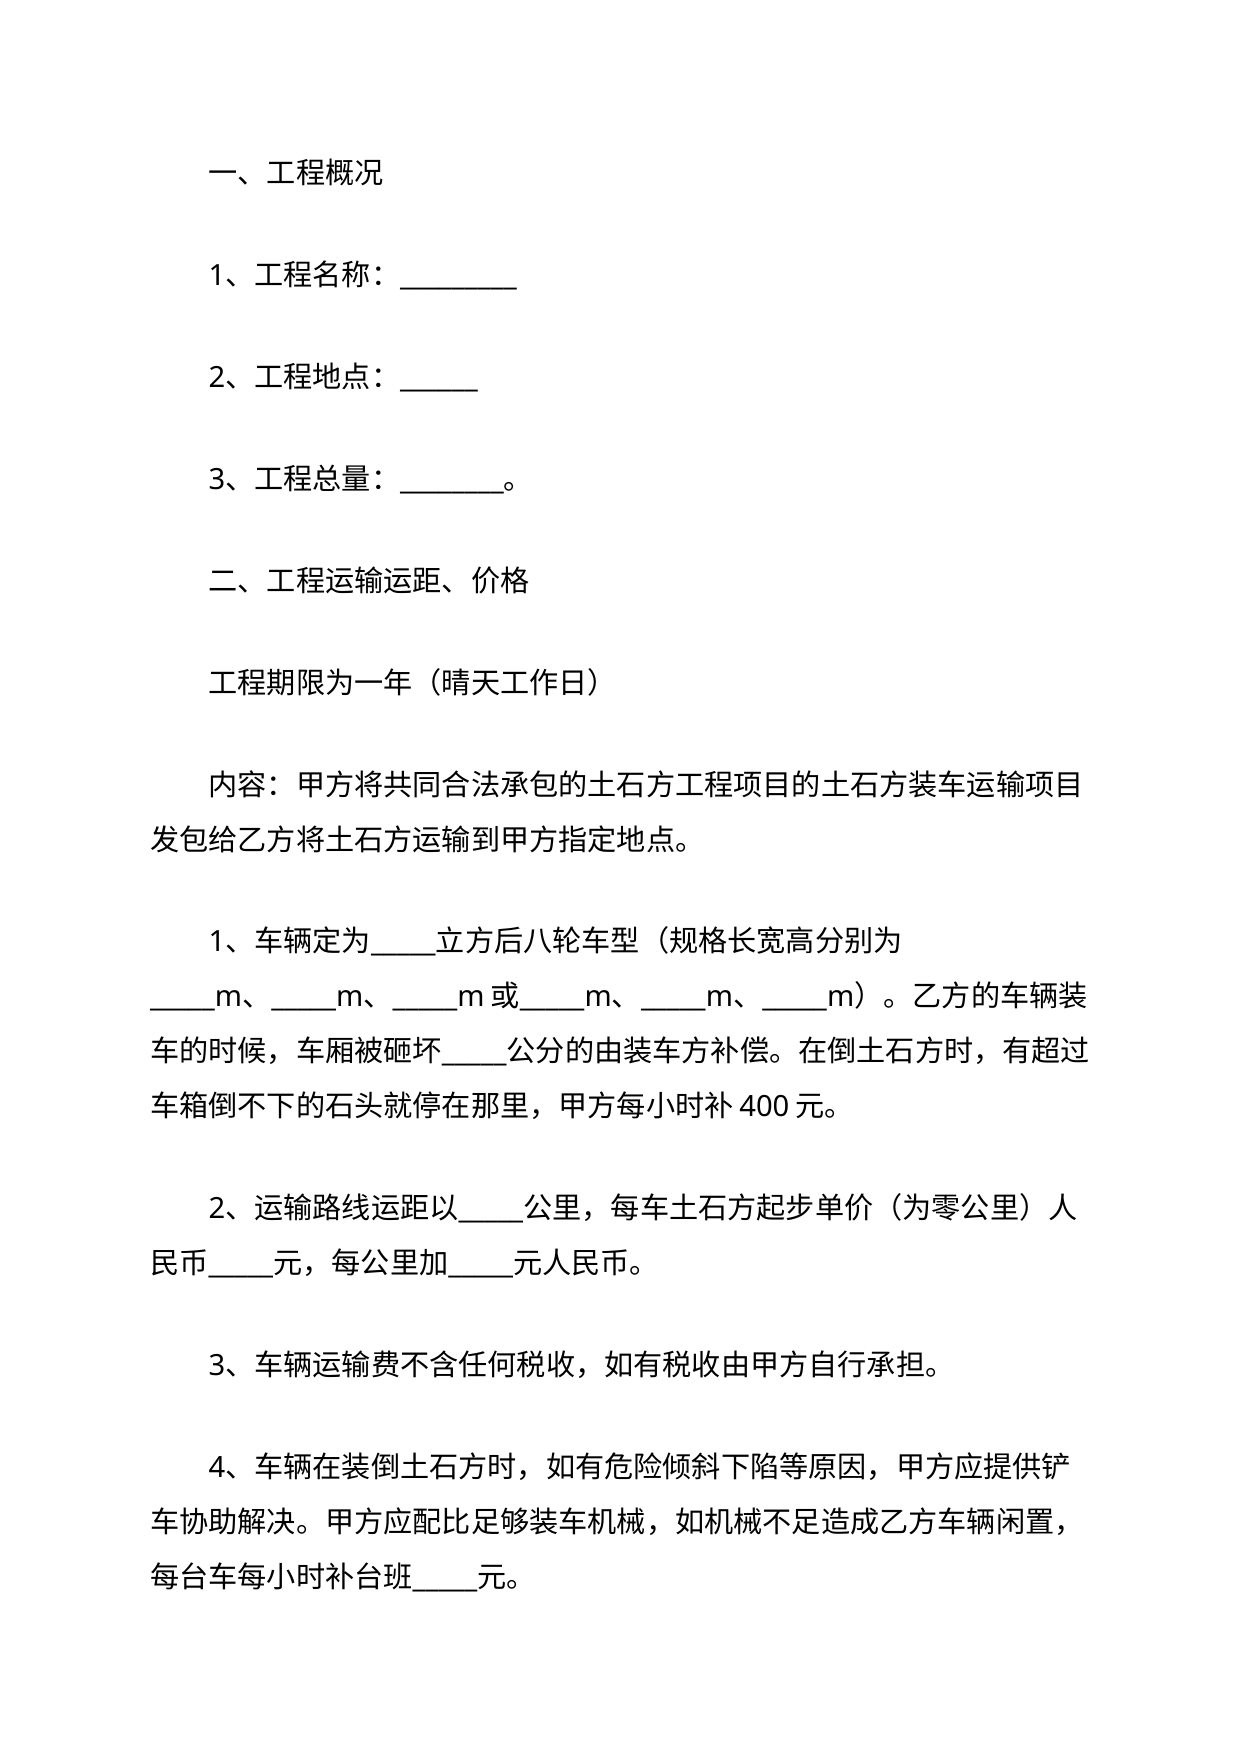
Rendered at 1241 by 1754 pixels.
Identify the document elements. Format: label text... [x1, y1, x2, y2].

text 3、工程总量：________。 [150, 456, 1090, 498]
text 2、工程地点：______ [150, 354, 1090, 396]
text 内容：甲方将共同合法承包的土石方工程项目的土石方装车运输项目发包给乙方将土石方运输到甲方指定地点。 [150, 761, 1090, 858]
text 3、车辆运输费不含任何税收，如有税收由甲方自行承担。 [150, 1342, 1090, 1384]
text 一、工程概况 [150, 150, 1090, 192]
text 4、车辆在装倒土石方时，如有危险倾斜下陷等原因，甲方应提供铲车协助解决。甲方应配比足够装车机械，如机械不足造成乙方车辆闲置，每台车每小时补台班_____元。 [150, 1444, 1090, 1596]
text 二、工程运输运距、价格 [150, 558, 1090, 600]
text 1、工程名称：_________ [150, 252, 1090, 294]
text 2、运输路线运距以_____公里，每车土石方起步单价（为零公里）人民币_____元，每公里加_____元人民币。 [150, 1185, 1090, 1282]
text 工程期限为一年（晴天工作日） [150, 659, 1090, 702]
text 1、车辆定为_____立方后八轮车型（规格长宽高分别为_____m、_____m、_____m或_____m、_____m、_____m）。乙方的车辆装车的时候，车厢被砸坏_____公分的由装车方补偿。在倒土石方时，有超过车箱倒不下的石头就停在那里，甲方每小时补400元。 [150, 918, 1090, 1125]
